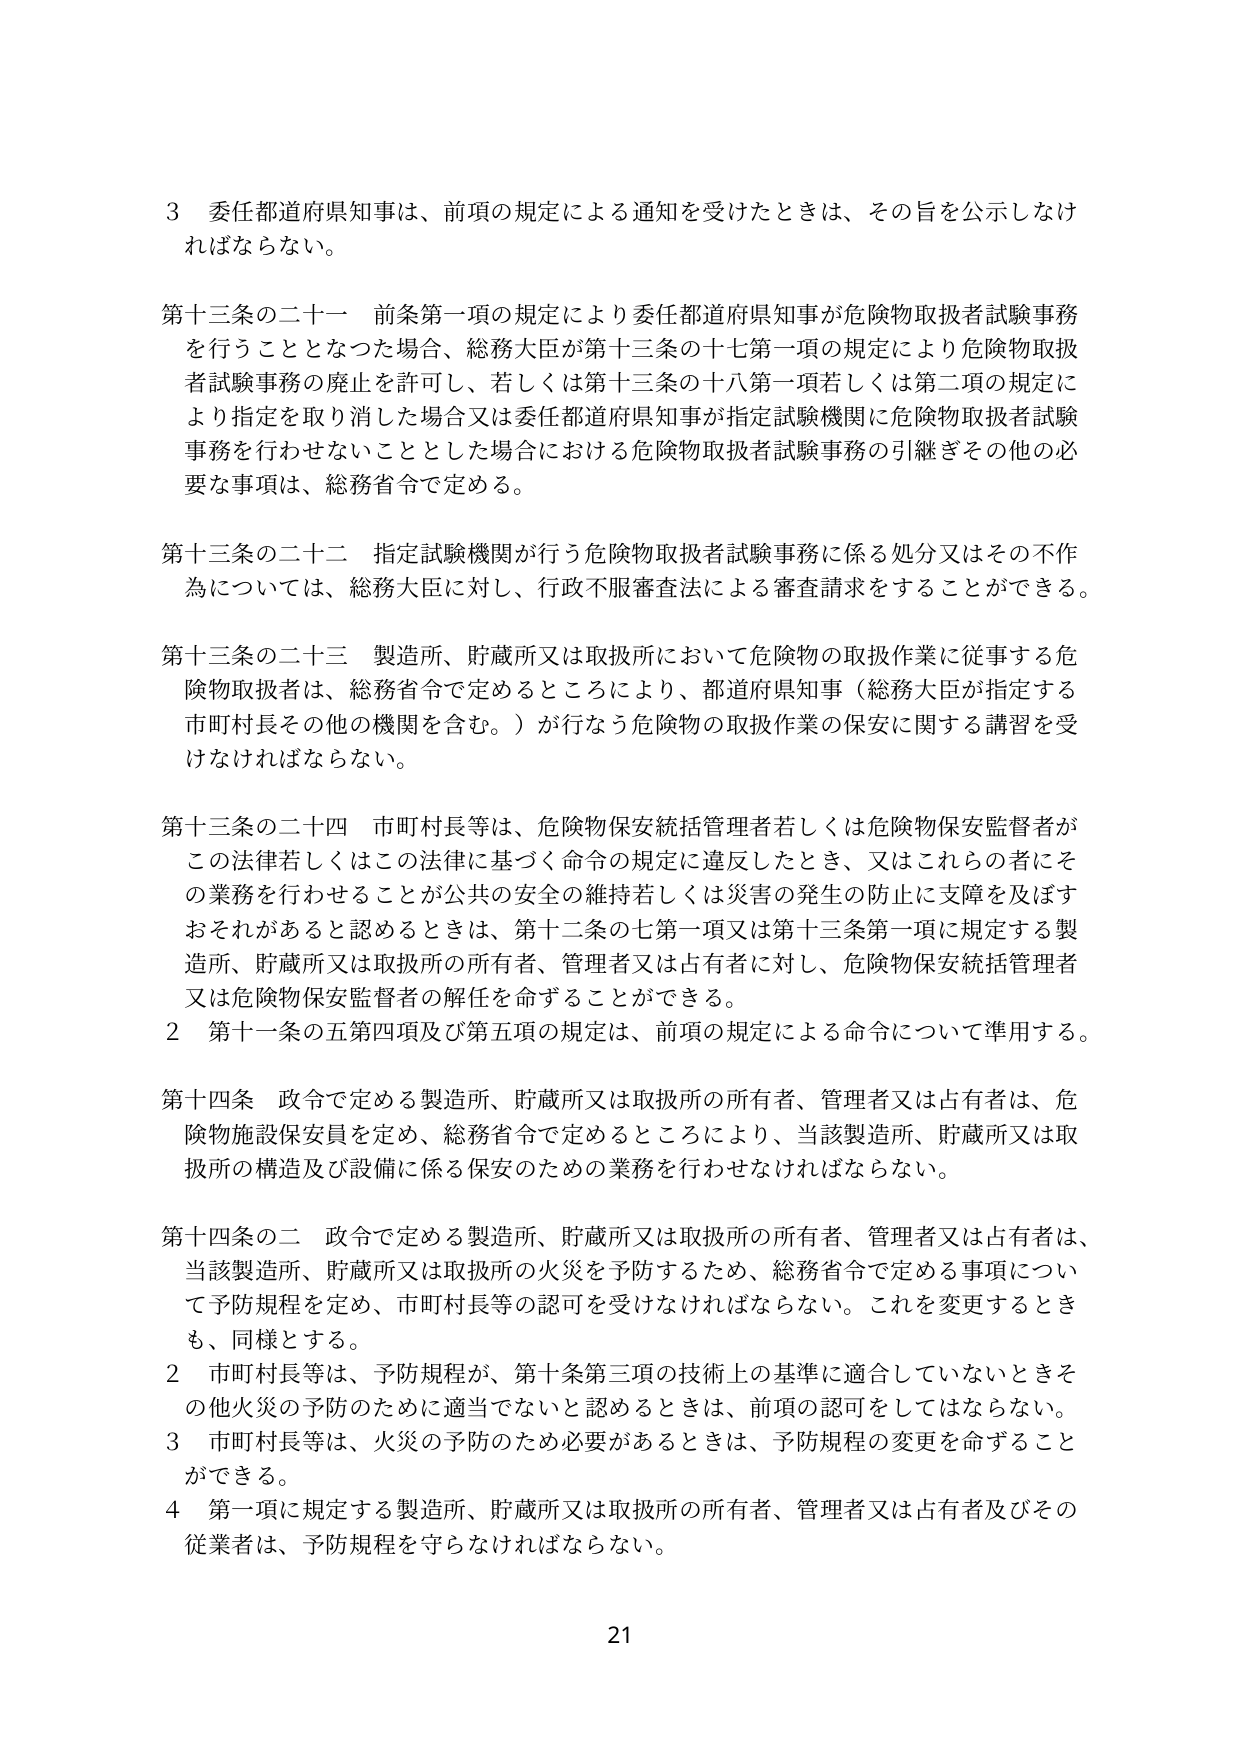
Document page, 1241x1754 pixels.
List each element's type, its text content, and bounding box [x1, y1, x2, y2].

text 第十三条の二十一 前条第一項の規定により委任都道府県知事が危険物取扱者試験事務を行うこととなつた場合、総務大臣が第十三条の十七第一項の規定により危険物取扱者試験事務の廃止を許可し、若しくは第十三条の十八第一項若しくは第二項の規定により指定を取り消した場合又は委任都道府県知事が指定試験機関に危険物取扱者試験事務を行わせないこととした場合における危険物取扱者試験事務の引継ぎその他の必要な事項は、総務省令で定める。 [161, 296, 1079, 501]
text ２ 第十一条の五第四項及び第五項の規定は、前項の規定による命令について準用する。 [161, 1014, 1079, 1048]
text 第十三条の二十四 市町村長等は、危険物保安統括管理者若しくは危険物保安監督者がこの法律若しくはこの法律に基づく命令の規定に違反したとき、又はこれらの者にその業務を行わせることが公共の安全の維持若しくは災害の発生の防止に支障を及ぼすおそれがあると認めるときは、第十二条の七第一項又は第十三条第一項に規定する製造所、貯蔵所又は取扱所の所有者、管理者又は占有者に対し、危険物保安統括管理者又は危険物保安監督者の解任を命ずることができる。 [161, 809, 1079, 1014]
text 第十四条の二 政令で定める製造所、貯蔵所又は取扱所の所有者、管理者又は占有者は、当該製造所、貯蔵所又は取扱所の火災を予防するため、総務省令で定める事項について予防規程を定め、市町村長等の認可を受けなければならない。これを変更するときも、同様とする。 [161, 1219, 1079, 1355]
text ３ 市町村長等は、火災の予防のため必要があるときは、予防規程の変更を命ずることができる。 [161, 1424, 1079, 1492]
text ２ 市町村長等は、予防規程が、第十条第三項の技術上の基準に適合していないときその他火災の予防のために適当でないと認めるときは、前項の認可をしてはならない。 [161, 1355, 1079, 1424]
text 第十四条 政令で定める製造所、貯蔵所又は取扱所の所有者、管理者又は占有者は、危険物施設保安員を定め、総務省令で定めるところにより、当該製造所、貯蔵所又は取扱所の構造及び設備に係る保安のための業務を行わせなければならない。 [161, 1082, 1079, 1184]
text 第十三条の二十二 指定試験機関が行う危険物取扱者試験事務に係る処分又はその不作為については、総務大臣に対し、行政不服審査法による審査請求をすることができる。 [161, 535, 1079, 604]
text ４ 第一項に規定する製造所、貯蔵所又は取扱所の所有者、管理者又は占有者及びその従業者は、予防規程を守らなければならない。 [161, 1492, 1079, 1560]
text 第十三条の二十三 製造所、貯蔵所又は取扱所において危険物の取扱作業に従事する危険物取扱者は、総務省令で定めるところにより、都道府県知事（総務大臣が指定する市町村長その他の機関を含む。）が行なう危険物の取扱作業の保安に関する講習を受けなければならない。 [161, 638, 1079, 774]
text ３ 委任都道府県知事は、前項の規定による通知を受けたときは、その旨を公示しなければならない。 [161, 194, 1079, 262]
